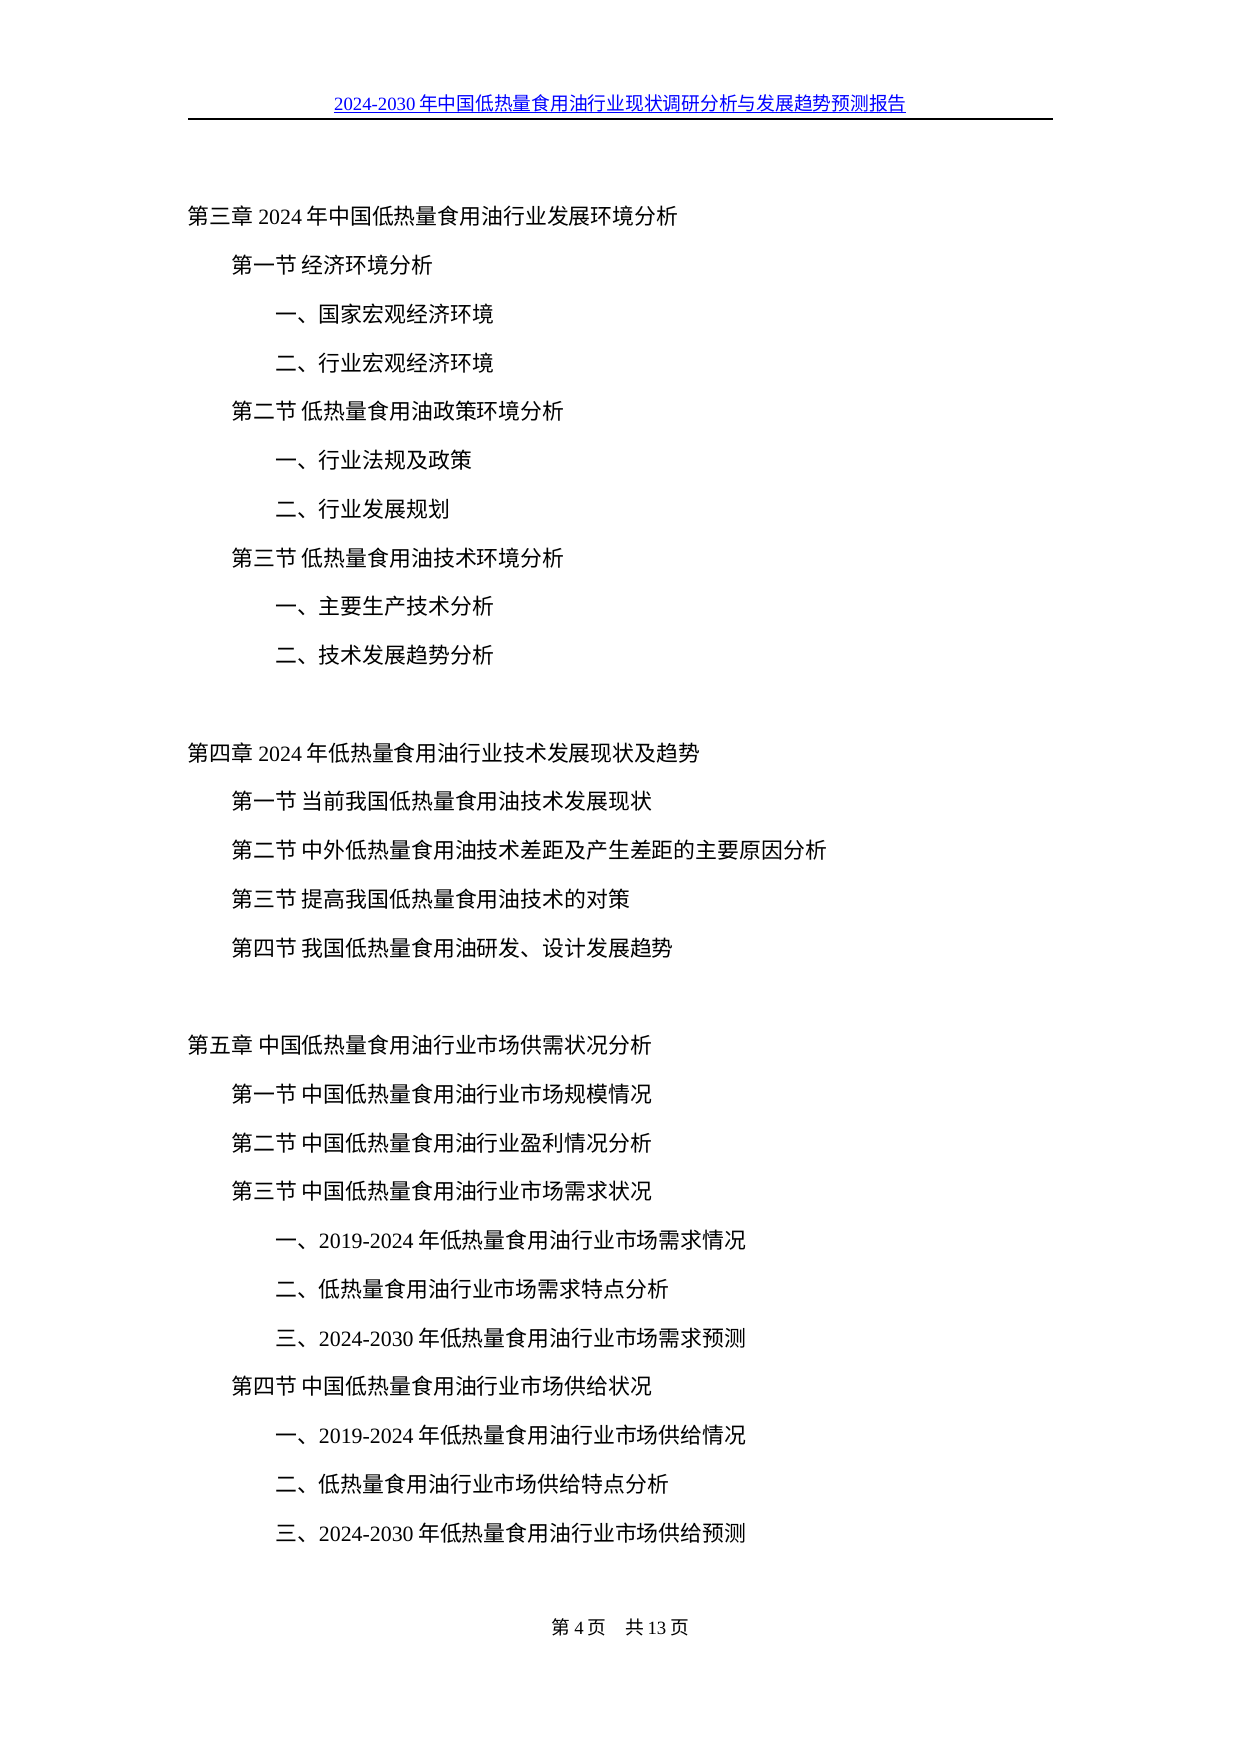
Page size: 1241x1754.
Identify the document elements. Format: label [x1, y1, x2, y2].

text [187, 150, 1053, 1548]
